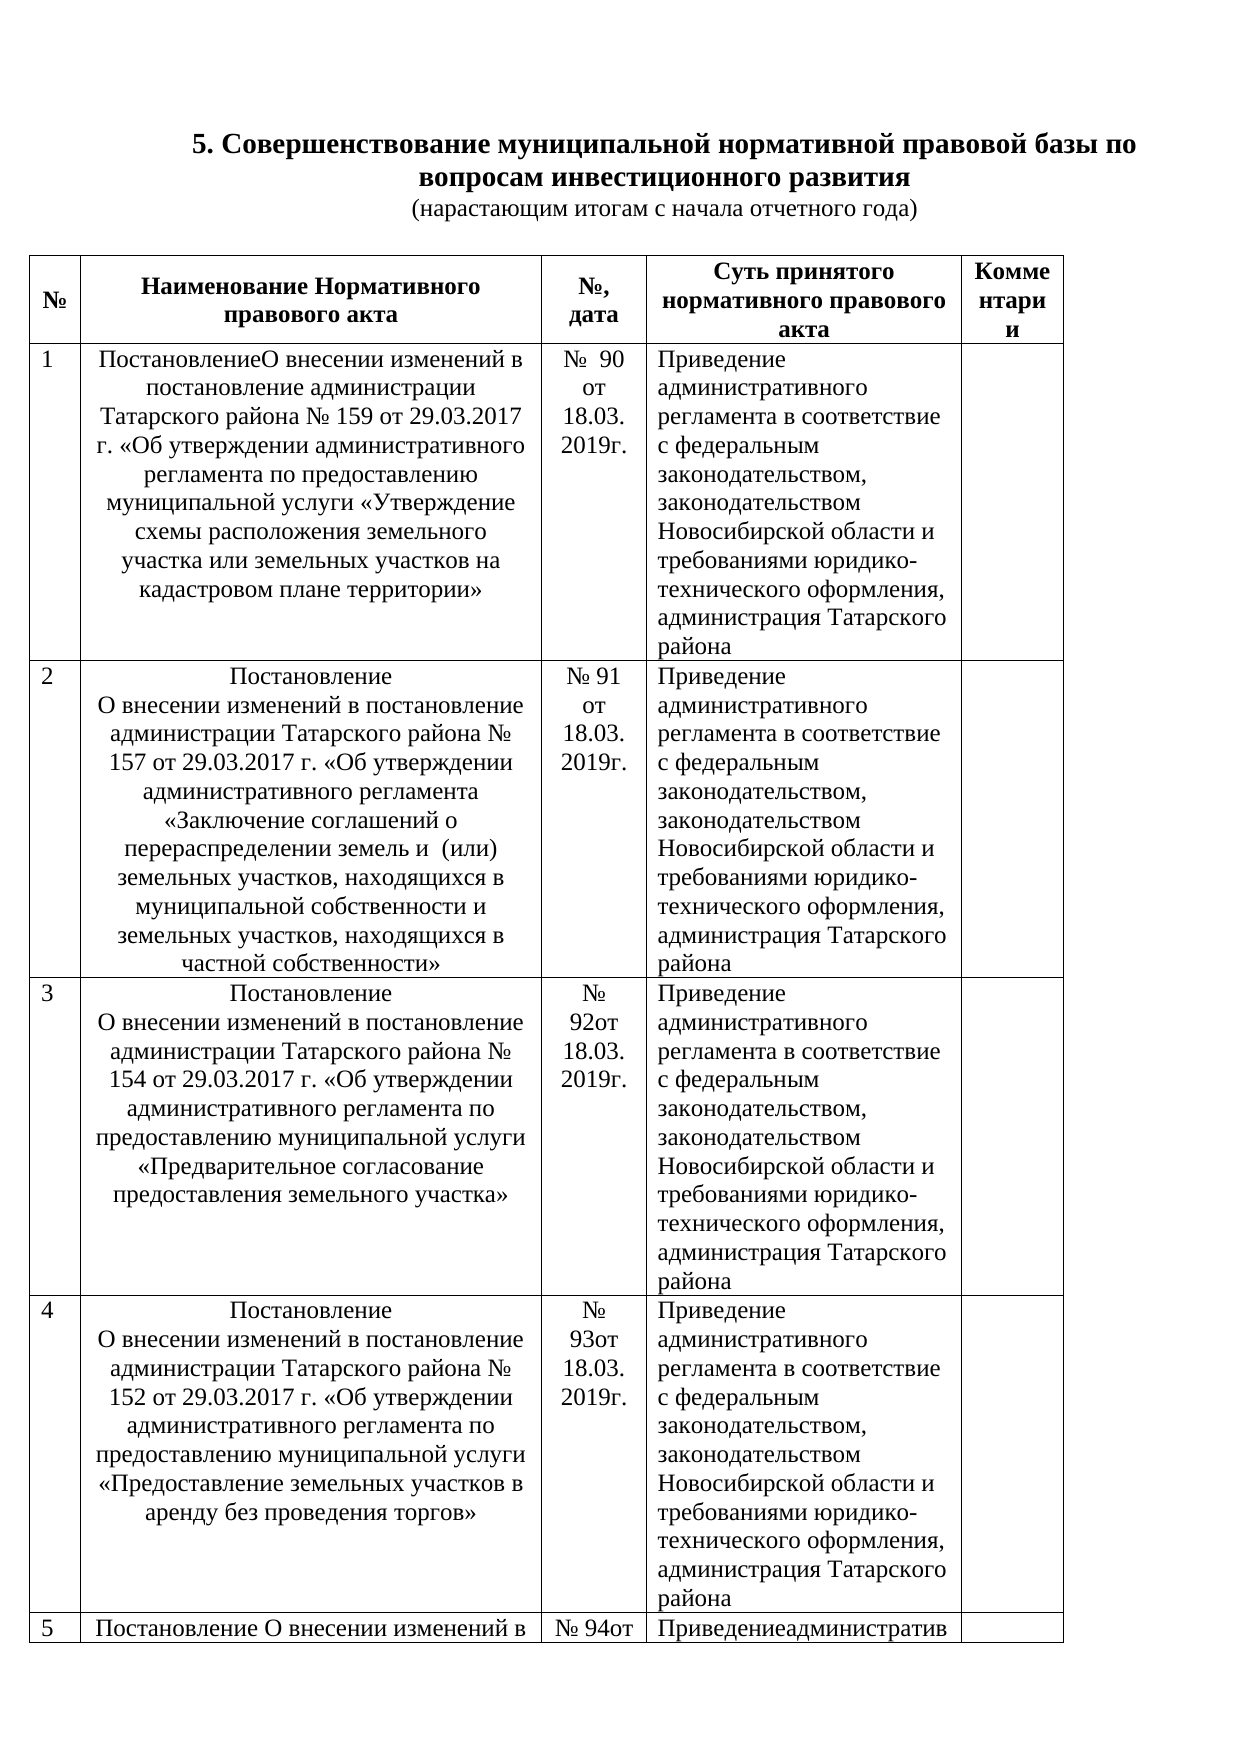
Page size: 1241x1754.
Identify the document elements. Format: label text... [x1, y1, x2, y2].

text 5. Совершенствование муниципальной нормативной правовой базы по вопросам инвестиционного развития [148, 126, 1181, 193]
table_cell № 93от 18.03. 2019г. [542, 1296, 646, 1612]
table_cell [962, 978, 1063, 1294]
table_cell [81, 1613, 541, 1642]
table_header №, дата [542, 256, 646, 343]
text (нарастающим итогам с начала отчетного года) [148, 193, 1181, 222]
table_cell 3 [30, 978, 80, 1294]
table_cell 5 [30, 1613, 80, 1642]
table_cell [962, 344, 1063, 660]
table_cell № 90 от 18.03. 2019г. [542, 344, 646, 660]
table_cell [962, 661, 1063, 977]
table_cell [542, 1613, 646, 1642]
table_header Суть принятого нормативного правового акта [647, 256, 961, 343]
table_cell 1 [30, 344, 80, 660]
table_cell ПостановлениеО внесении изменений в постановление администрации Татарского района № 159 от 29.03.2017 г. «Об утверждении административного регламента по предоставлению муниципальной услуги «Утверждение схемы расположения земельного участка или земельных участков на кадастровом плане территории» [81, 344, 541, 660]
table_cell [647, 1613, 961, 1642]
table_cell 2 [30, 661, 80, 977]
table_header Комментарии [962, 256, 1063, 343]
table_cell [962, 1296, 1063, 1612]
table_cell [962, 1613, 1063, 1642]
table_cell Постановление О внесении изменений в постановление администрации Татарского района № 152 от 29.03.2017 г. «Об утверждении административного регламента по предоставлению муниципальной услуги «Предоставление земельных участков в аренду без проведения торгов» [81, 1296, 541, 1612]
table_cell № 91 от 18.03. 2019г. [542, 661, 646, 977]
table_header № [30, 256, 80, 343]
table_cell Постановление О внесении изменений в постановление администрации Татарского района № 154 от 29.03.2017 г. «Об утверждении административного регламента по предоставлению муниципальной услуги «Предварительное согласование предоставления земельного участка» [81, 978, 541, 1294]
table_header Наименование Нормативного правового акта [81, 256, 541, 343]
table_cell Постановление О внесении изменений в постановление администрации Татарского района № 157 от 29.03.2017 г. «Об утверждении административного регламента «Заключение соглашений о перераспределении земель и (или) земельных участков, находящихся в муниципальной собственности и земельных участков, находящихся в частной собственности» [81, 661, 541, 977]
table_cell 4 [30, 1296, 80, 1612]
table_cell № 92от 18.03. 2019г. [542, 978, 646, 1294]
